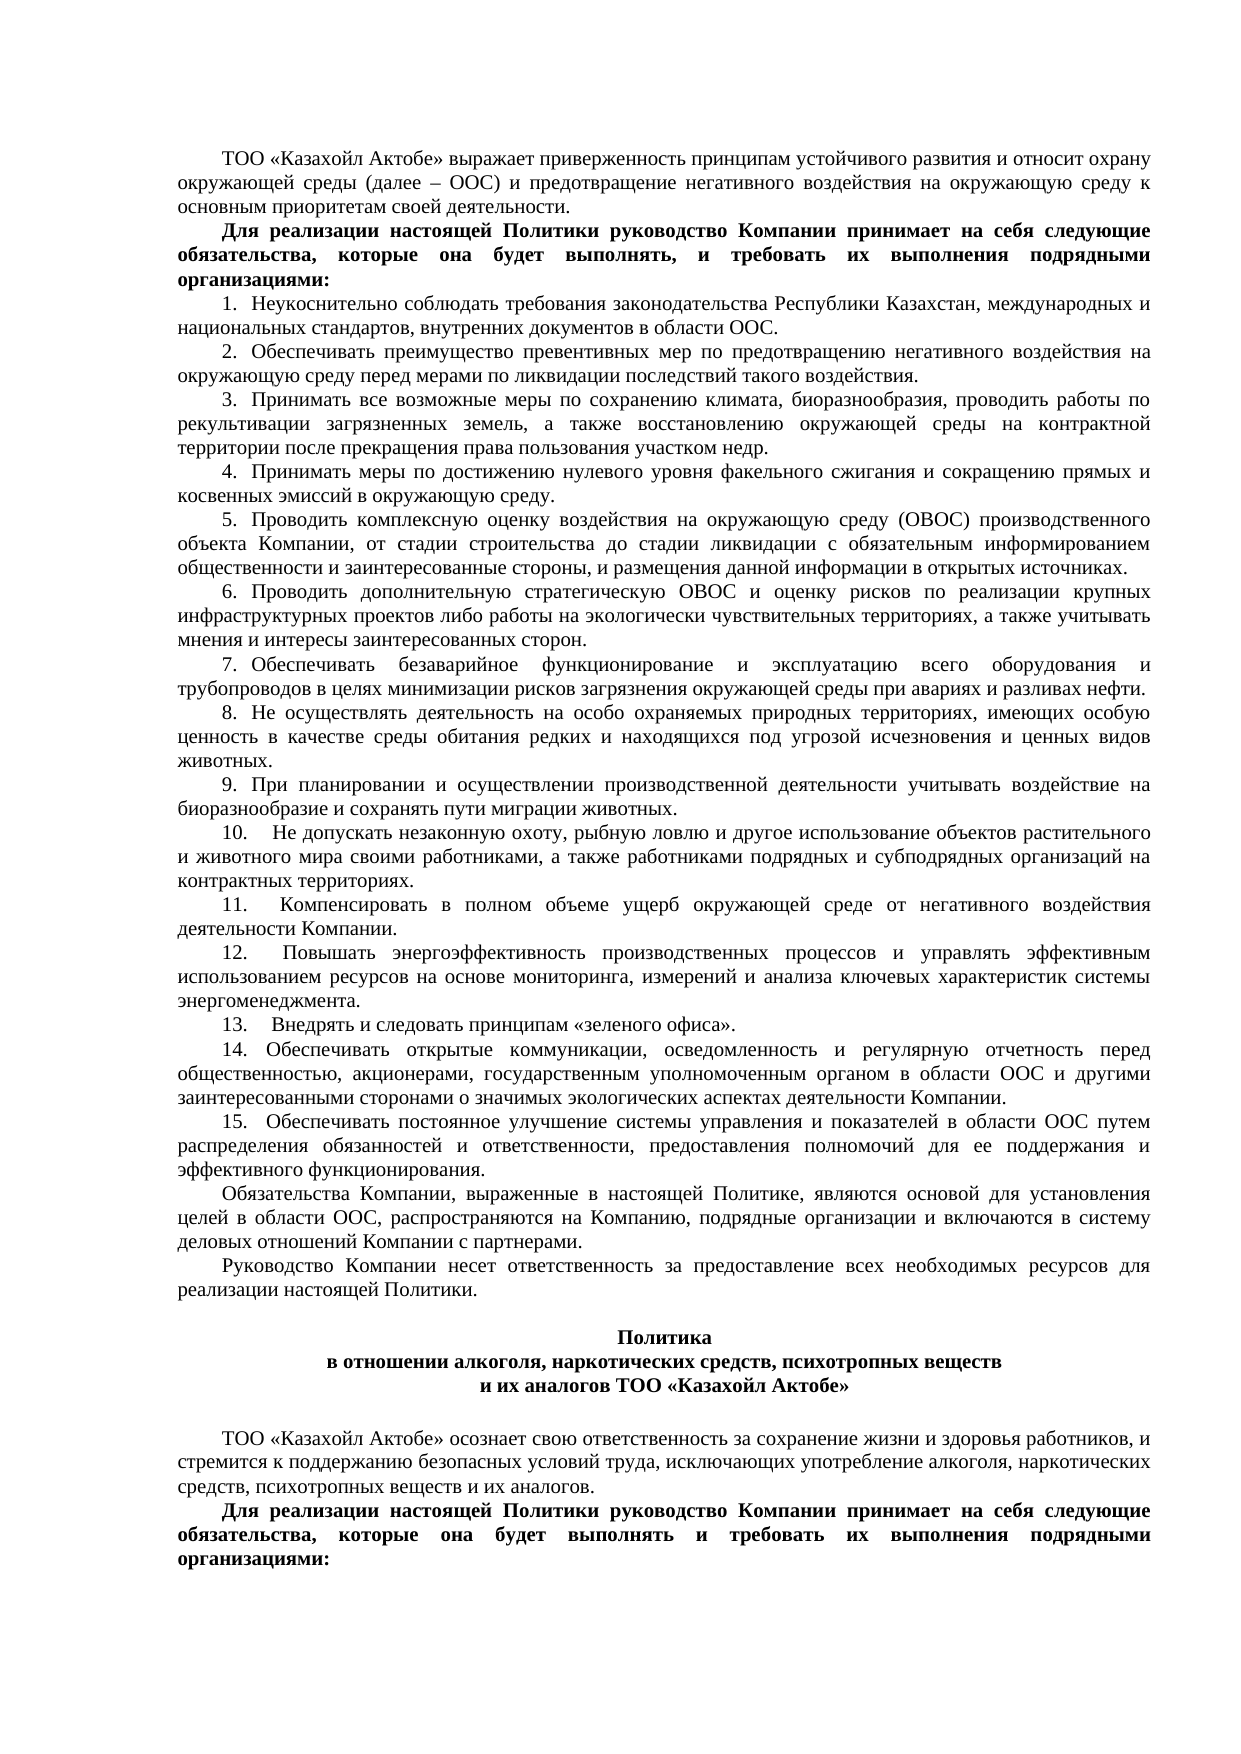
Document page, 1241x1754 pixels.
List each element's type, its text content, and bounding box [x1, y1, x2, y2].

text ТОО «Казахойл Актобе» осознает свою ответственность за сохранение жизни и здоровья работников, и стремится к поддержанию безопасных условий труда, исключающих употребление алкоголя, наркотических средств, психотропных веществ и их аналогов. [177, 1425, 1152, 1498]
text Обязательства Компании, выраженные в настоящей Политике, являются основой для установления целей в области ООС, распространяются на Компанию, подрядные организации и включаются в систему деловых отношений Компании с партнерами. [177, 1181, 1152, 1253]
text 9. При планировании и осуществлении производственной деятельности учитывать воздействие на биоразнообразие и сохранять пути миграции животных. [177, 772, 1152, 820]
text 1. Неукоснительно соблюдать требования законодательства Республики Казахстан, международных и национальных стандартов, внутренних документов в области ООС. [177, 291, 1152, 339]
text 12. Повышать энергоэффективность производственных процессов и управлять эффективным использованием ресурсов на основе мониторинга, измерений и анализа ключевых характеристик системы энергоменеджмента. [177, 940, 1152, 1012]
text 5. Проводить комплексную оценку воздействия на окружающую среду (ОВОС) производственного объекта Компании, от стадии строительства до стадии ликвидации с обязательным информированием общественности и заинтересованные стороны, и размещения данной информации в открытых источниках. [177, 507, 1152, 579]
text 2. Обеспечивать преимущество превентивных мер по предотвращению негативного воздействия на окружающую среду перед мерами по ликвидации последствий такого воздействия. [177, 339, 1152, 387]
text 11. Компенсировать в полном объеме ущерб окружающей среде от негативного воздействия деятельности Компании. [177, 892, 1152, 940]
text 14. Обеспечивать открытые коммуникации, осведомленность и регулярную отчетность перед общественностью, акционерами, государственным уполномоченным органом в области ООС и другими заинтересованными сторонами о значимых экологических аспектах деятельности Компании. [177, 1036, 1152, 1109]
text 10. Не допускать незаконную охоту, рыбную ловлю и другое использование объектов растительного и животного мира своими работниками, а также работниками подрядных и субподрядных организаций на контрактных территориях. [177, 820, 1152, 892]
text Политика [177, 1325, 1152, 1349]
text Для реализации настоящей Политики руководство Компании принимает на себя следующие обязательства, которые она будет выполнять, и требовать их выполнения подрядными организациями: [177, 218, 1152, 291]
text ТОО «Казахойл Актобе» выражает приверженность принципам устойчивого развития и относит охрану окружающей среды (далее – ООС) и предотвращение негативного воздействия на окружающую среду к основным приоритетам своей деятельности. [177, 146, 1152, 218]
text 15. Обеспечивать постоянное улучшение системы управления и показателей в области ООС путем распределения обязанностей и ответственности, предоставления полномочий для ее поддержания и эффективного функционирования. [177, 1109, 1152, 1181]
text 13. Внедрять и следовать принципам «зеленого офиса». [177, 1012, 1152, 1036]
text в отношении алкоголя, наркотических средств, психотропных веществ [177, 1349, 1152, 1373]
text 7. Обеспечивать безаварийное функционирование и эксплуатацию всего оборудования и трубопроводов в целях минимизации рисков загрязнения окружающей среды при авариях и разливах нефти. [177, 651, 1152, 699]
text 4. Принимать меры по достижению нулевого уровня факельного сжигания и сокращению прямых и косвенных эмиссий в окружающую среду. [177, 459, 1152, 507]
text 8. Не осуществлять деятельность на особо охраняемых природных территориях, имеющих особую ценность в качестве среды обитания редких и находящихся под угрозой исчезновения и ценных видов животных. [177, 699, 1152, 772]
text Для реализации настоящей Политики руководство Компании принимает на себя следующие обязательства, которые она будет выполнять и требовать их выполнения подрядными организациями: [177, 1498, 1152, 1570]
text и их аналогов ТОО «Казахойл Актобе» [177, 1373, 1152, 1397]
text Руководство Компании несет ответственность за предоставление всех необходимых ресурсов для реализации настоящей Политики. [177, 1253, 1152, 1301]
text 6. Проводить дополнительную стратегическую ОВОС и оценку рисков по реализации крупных инфраструктурных проектов либо работы на экологически чувствительных территориях, а также учитывать мнения и интересы заинтересованных сторон. [177, 579, 1152, 651]
text 3. Принимать все возможные меры по сохранению климата, биоразнообразия, проводить работы по рекультивации загрязненных земель, а также восстановлению окружающей среды на контрактной территории после прекращения права пользования участком недр. [177, 387, 1152, 459]
